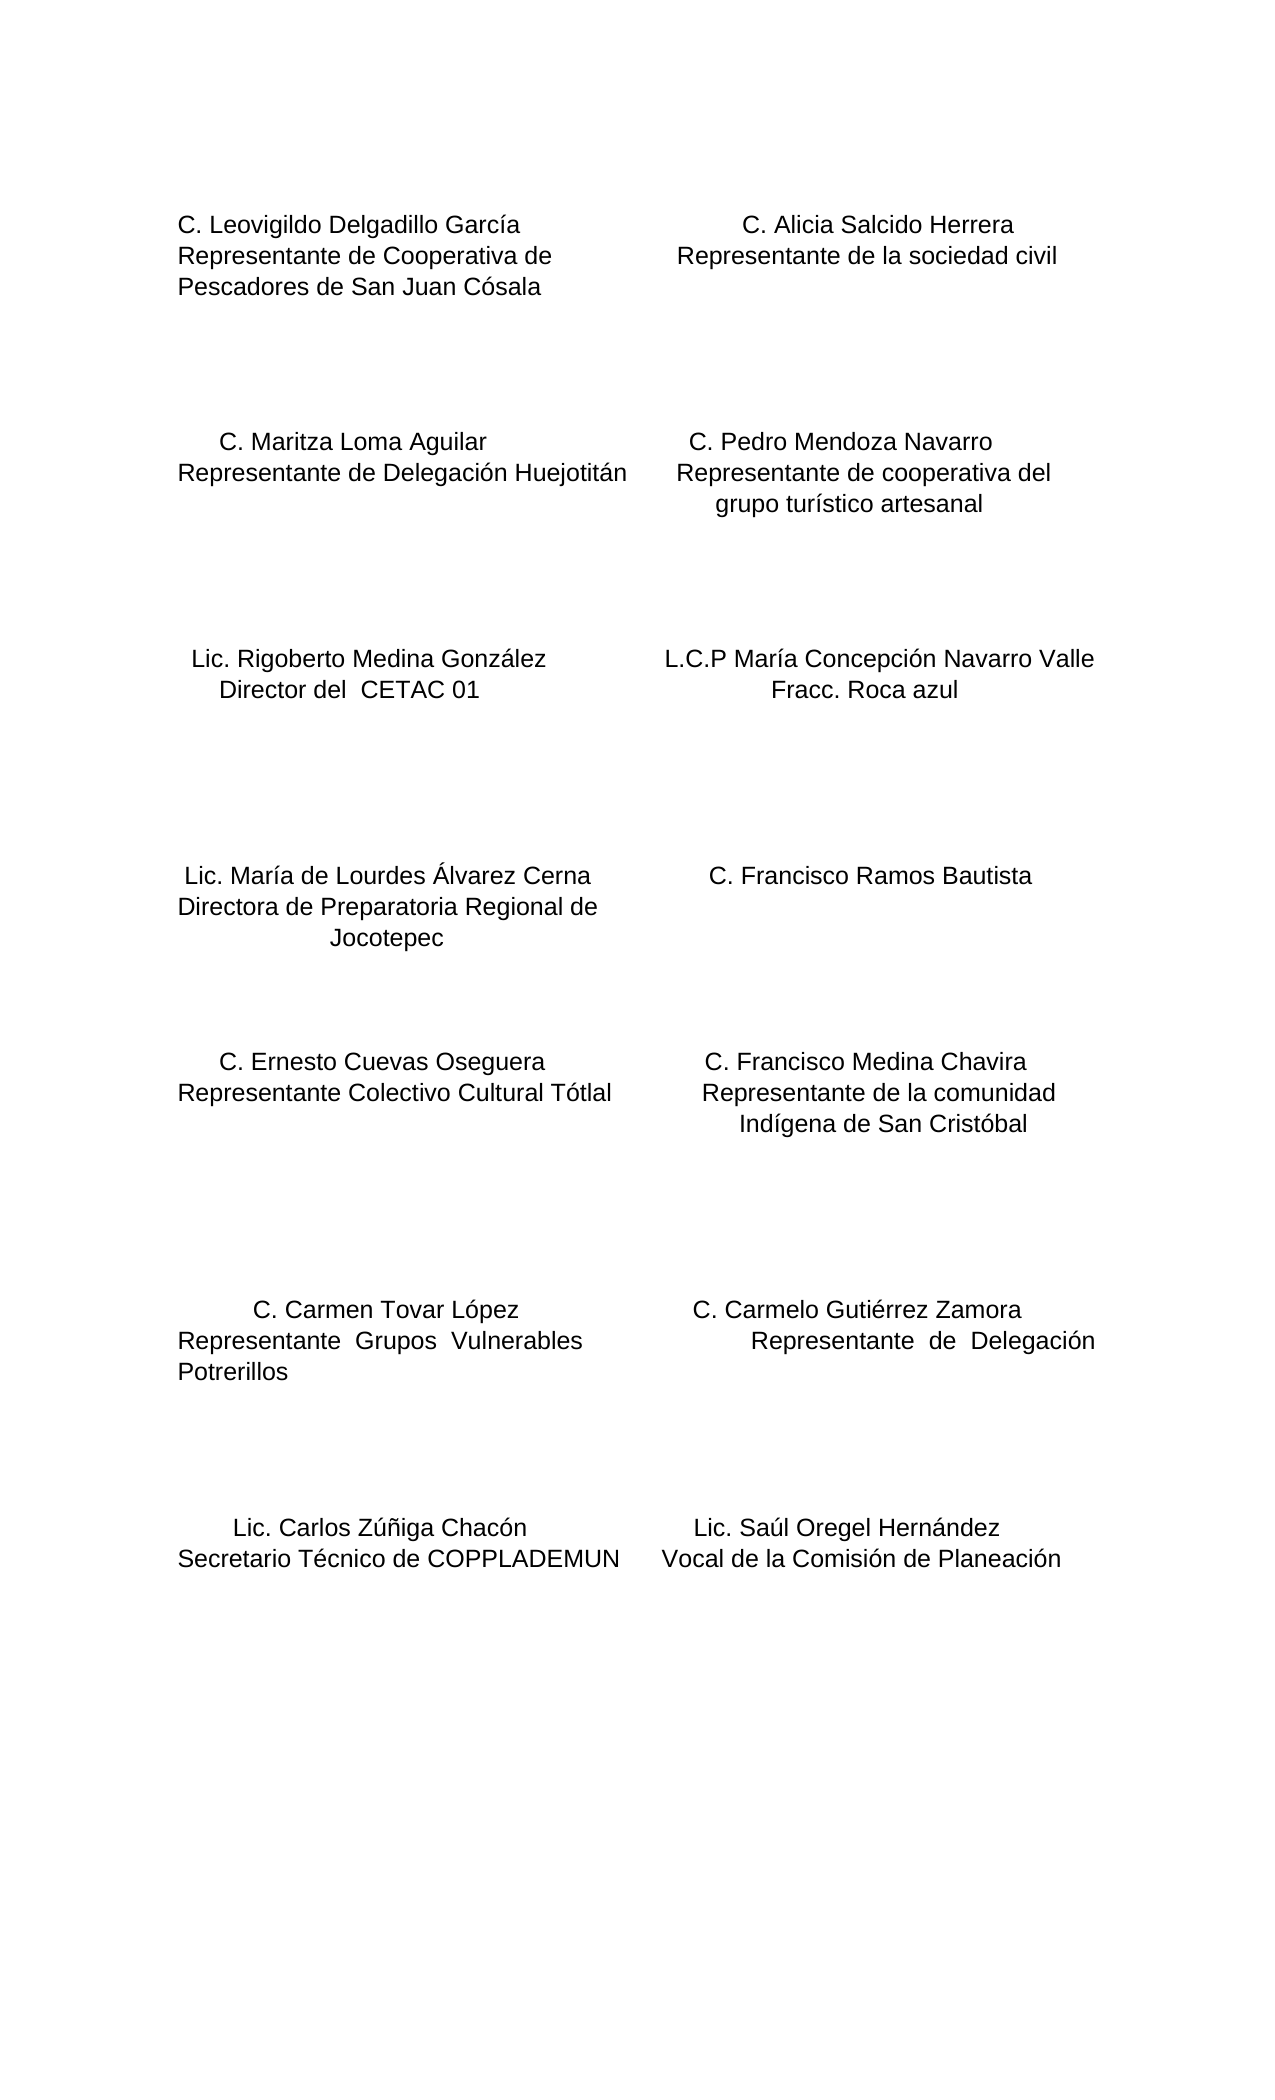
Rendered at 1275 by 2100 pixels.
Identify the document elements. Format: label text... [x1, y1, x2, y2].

text C. Maritza Loma Aguilar C. Pedro Mendoza Navarro [177, 427, 1098, 456]
text Representante Colectivo Cultural Tótlal Representante de la comunidad [177, 1078, 1098, 1107]
text C. Ernesto Cuevas Oseguera C. Francisco Medina Chavira [177, 1047, 1098, 1076]
text C. Carmen Tovar López C. Carmelo Gutiérrez Zamora [177, 1295, 1098, 1324]
text Indígena de San Cristóbal [177, 1109, 1098, 1138]
text C. Leovigildo Delgadillo García C. Alicia Salcido Herrera [177, 210, 1098, 238]
text Lic. María de Lourdes Álvarez Cerna C. Francisco Ramos Bautista [177, 861, 1098, 889]
text Jocotepec [177, 923, 1098, 952]
text Lic. Rigoberto Medina González L.C.P María Concepción Navarro Valle [177, 644, 1098, 673]
text Representante Grupos Vulnerables Representante de Delegación Potrerillos [177, 1326, 1098, 1386]
text Representante de Cooperativa de Representante de la sociedad civil [177, 241, 1098, 269]
text Directora de Preparatoria Regional de [177, 892, 1098, 921]
text Pescadores de San Juan Cósala [177, 272, 1098, 301]
text Representante de Delegación Huejotitán Representante de cooperativa del [177, 458, 1098, 487]
text Lic. Carlos Zúñiga Chacón Lic. Saúl Oregel Hernández [177, 1513, 1098, 1541]
text grupo turístico artesanal [177, 489, 1098, 518]
text Secretario Técnico de COPPLADEMUN Vocal de la Comisión de Planeación [177, 1544, 1098, 1572]
text Director del CETAC 01 Fracc. Roca azul [177, 675, 1098, 704]
